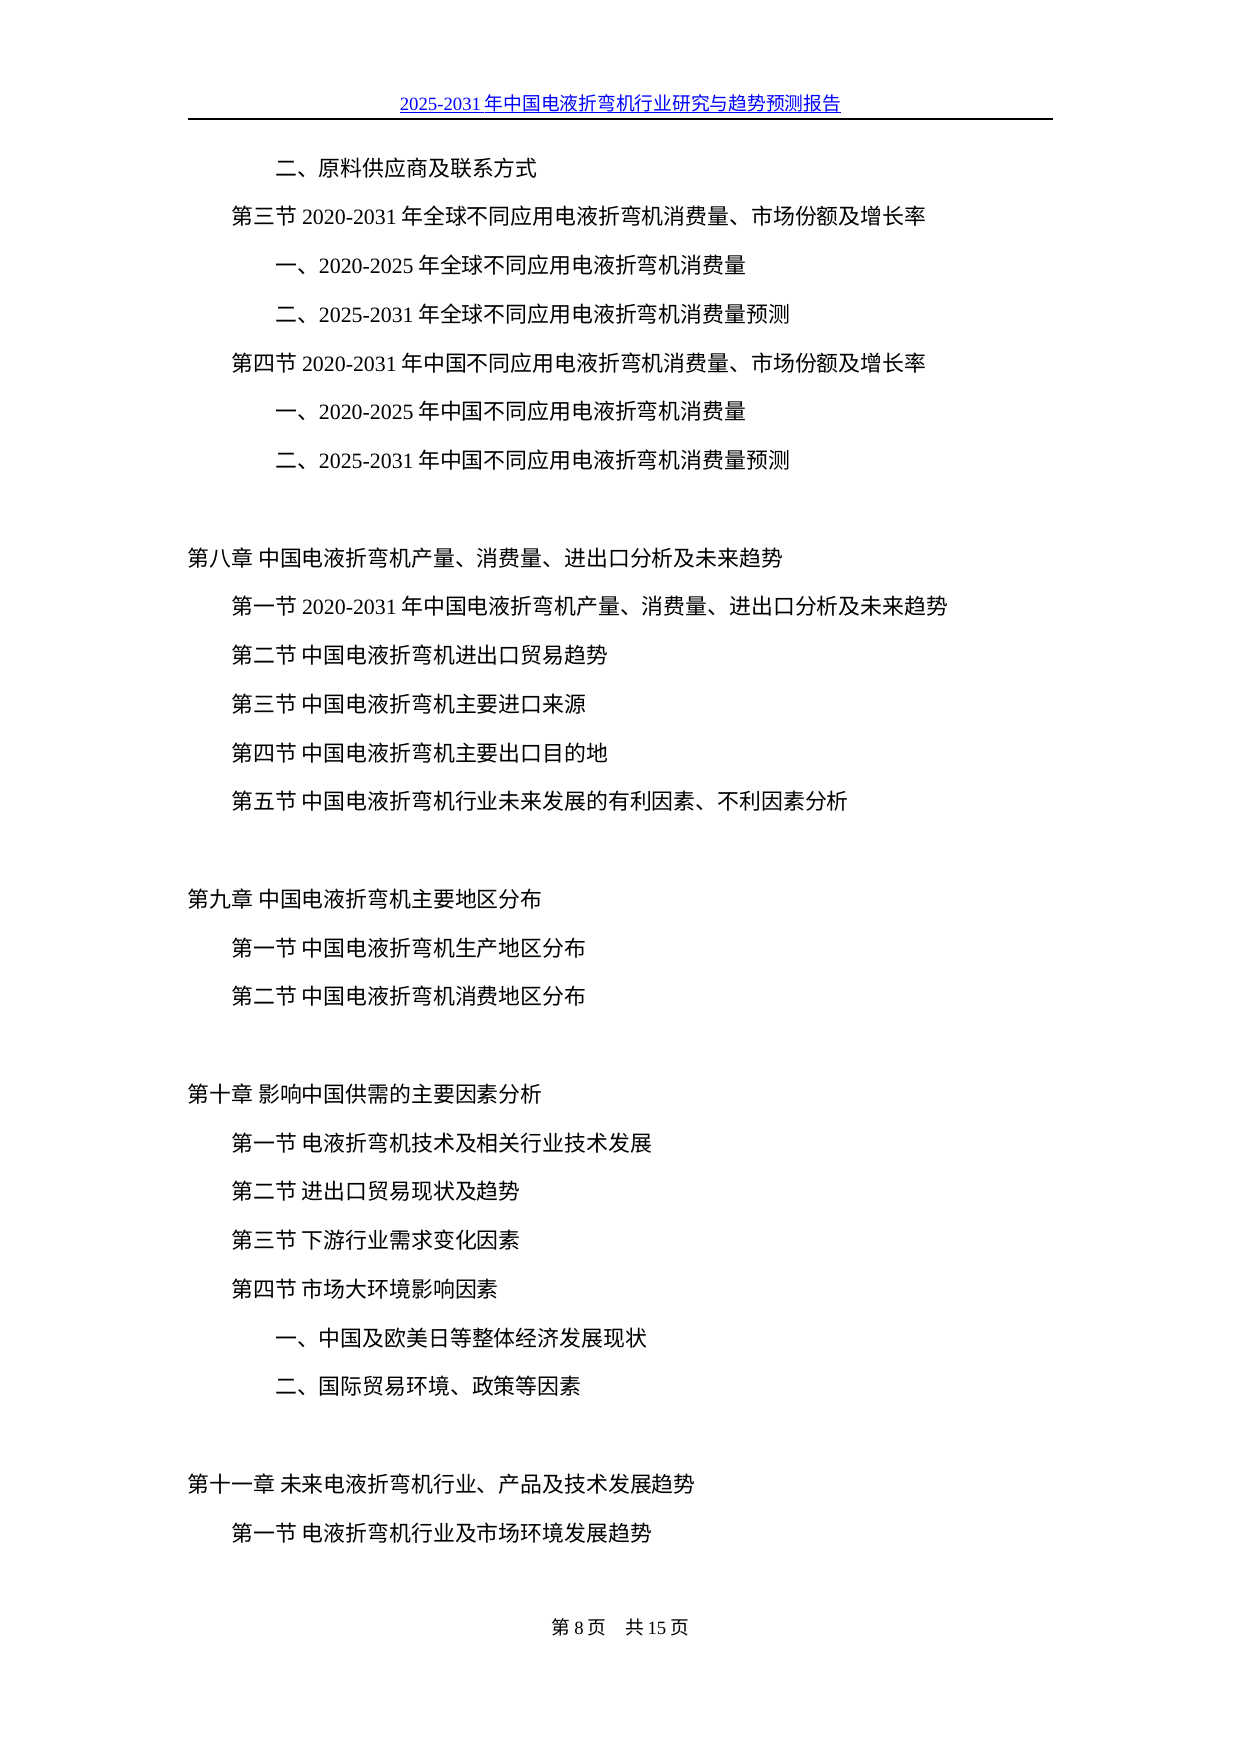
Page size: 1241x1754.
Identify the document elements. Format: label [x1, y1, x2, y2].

text [187, 150, 1053, 1548]
